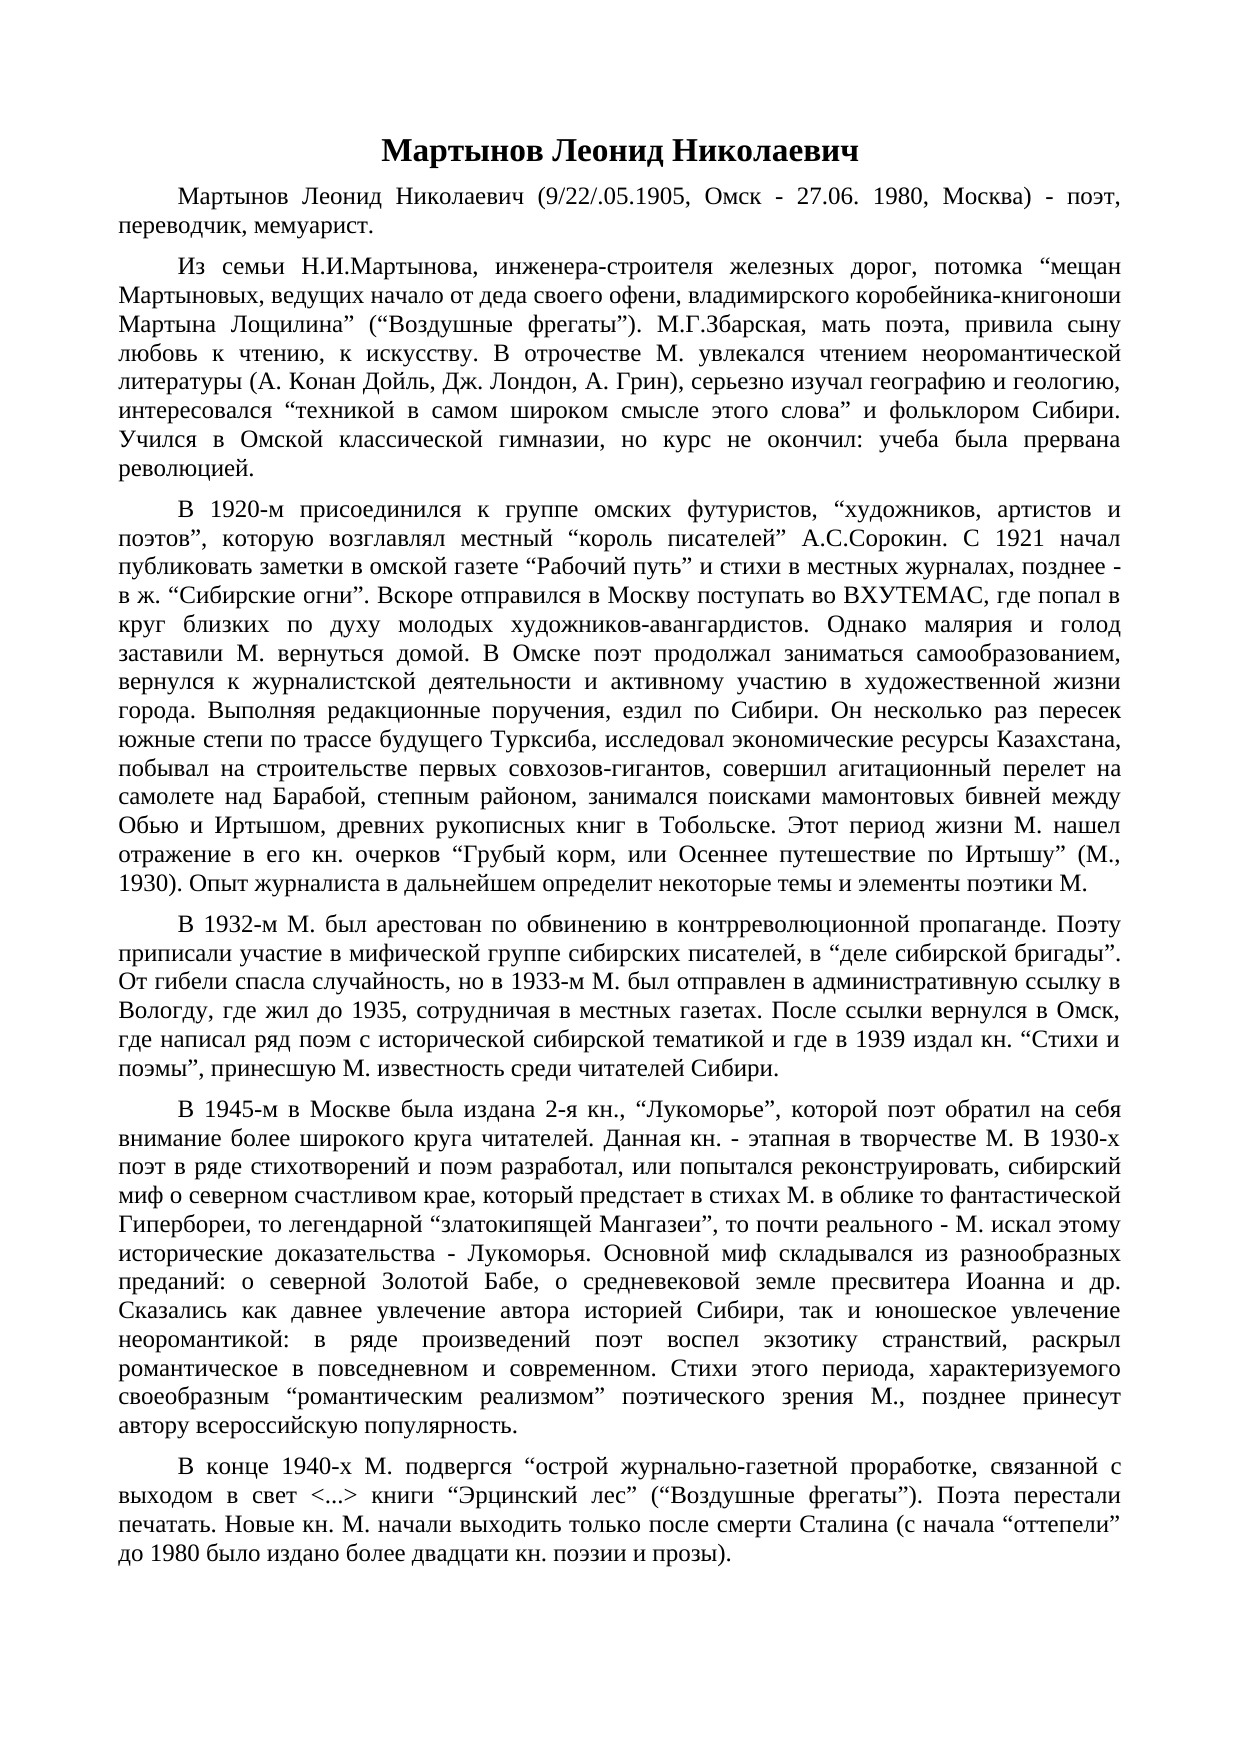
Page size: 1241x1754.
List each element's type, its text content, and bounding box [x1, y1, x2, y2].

text Мартынов Леонид Николаевич (9/22/.05.1905, Омск - 27.06. 1980, Москва) - поэт, переводчик, мемуарист. [118, 181, 1122, 239]
text Из семьи Н.И.Мартынова, инженера-строителя железных дорог, потомка “мещан Мартыновых, ведущих начало от деда своего офени, владимирского коробейника-книгоноши Мартына Лощилина” (“Воздушные фрегаты”). М.Г.Збарская, мать поэта, привила сыну любовь к чтению, к искусству. В отрочестве М. увлекался чтением неоромантической литературы (А. Конан Дойль, Дж. Лондон, А. Грин), серьезно изучал географию и геологию, интересовался “техникой в самом широком смысле этого слова” и фольклором Сибири. Учился в Омской классической гимназии, но курс не окончил: учеба была прервана революцией. [118, 251, 1122, 481]
text В 1932-м М. был арестован по обвинению в контрреволюционной пропаганде. Поэту приписали участие в мифической группе сибирских писателей, в “деле сибирской бригады”. От гибели спасла случайность, но в 1933-м М. был отправлен в административную ссылку в Вологду, где жил до 1935, сотрудничая в местных газетах. После ссылки вернулся в Омск, где написал ряд поэм с исторической сибирской тематикой и где в 1939 издал кн. “Стихи и поэмы”, принесшую М. известность среди читателей Сибири. [118, 909, 1122, 1081]
text Мартынов Леонид Николаевич [118, 131, 1122, 169]
text В 1945-м в Москве была издана 2-я кн., “Лукоморье”, которой поэт обратил на себя внимание более широкого круга читателей. Данная кн. - этапная в творчестве М. В 1930-х поэт в ряде стихотворений и поэм разработал, или попытался реконструировать, сибирский миф о северном счастливом крае, который предстает в стихах М. в облике то фантастической Гипербореи, то легендарной “златокипящей Мангазеи”, то почти реального - М. искал этому исторические доказательства - Лукоморья. Основной миф складывался из разнообразных преданий: о северной Золотой Бабе, о средневековой земле пресвитера Иоанна и др. Сказались как давнее увлечение автора историей Сибири, так и юношеское увлечение неоромантикой: в ряде произведений поэт воспел экзотику странствий, раскрыл романтическое в повседневном и современном. Стихи этого периода, характеризуемого своеобразным “романтическим реализмом” поэтического зрения М., позднее принесут автору всероссийскую популярность. [118, 1094, 1122, 1439]
text В конце 1940-х М. подвергся “острой журнально-газетной проработке, связанной с выходом в свет <...> книги “Эрцинский лес” (“Воздушные фрегаты”). Поэта перестали печатать. Новые кн. М. начали выходить только после смерти Сталина (с начала “оттепели” до 1980 было издано более двадцати кн. поэзии и прозы). [118, 1451, 1122, 1566]
text В 1920-м присоединился к группе омских футуристов, “художников, артистов и поэтов”, которую возглавлял местный “король писателей” А.С.Сорокин. С 1921 начал публиковать заметки в омской газете “Рабочий путь” и стихи в местных журналах, позднее - в ж. “Сибирские огни”. Вскоре отправился в Москву поступать во ВХУТЕМАС, где попал в круг близких по духу молодых художников-авангардистов. Однако малярия и голод заставили М. вернуться домой. В Омске поэт продолжал заниматься самообразованием, вернулся к журналистской деятельности и активному участию в художественной жизни города. Выполняя редакционные поручения, ездил по Сибири. Он несколько раз пересек южные степи по трассе будущего Турксиба, исследовал экономические ресурсы Казахстана, побывал на строительстве первых совхозов-гигантов, совершил агитационный перелет на самолете над Барабой, степным районом, занимался поисками мамонтовых бивней между Обью и Иртышом, древних рукописных книг в Тобольске. Этот период жизни М. нашел отражение в его кн. очерков “Грубый корм, или Осеннее путешествие по Иртышу” (М., 1930). Опыт журналиста в дальнейшем определит некоторые темы и элементы поэтики М. [118, 494, 1122, 896]
